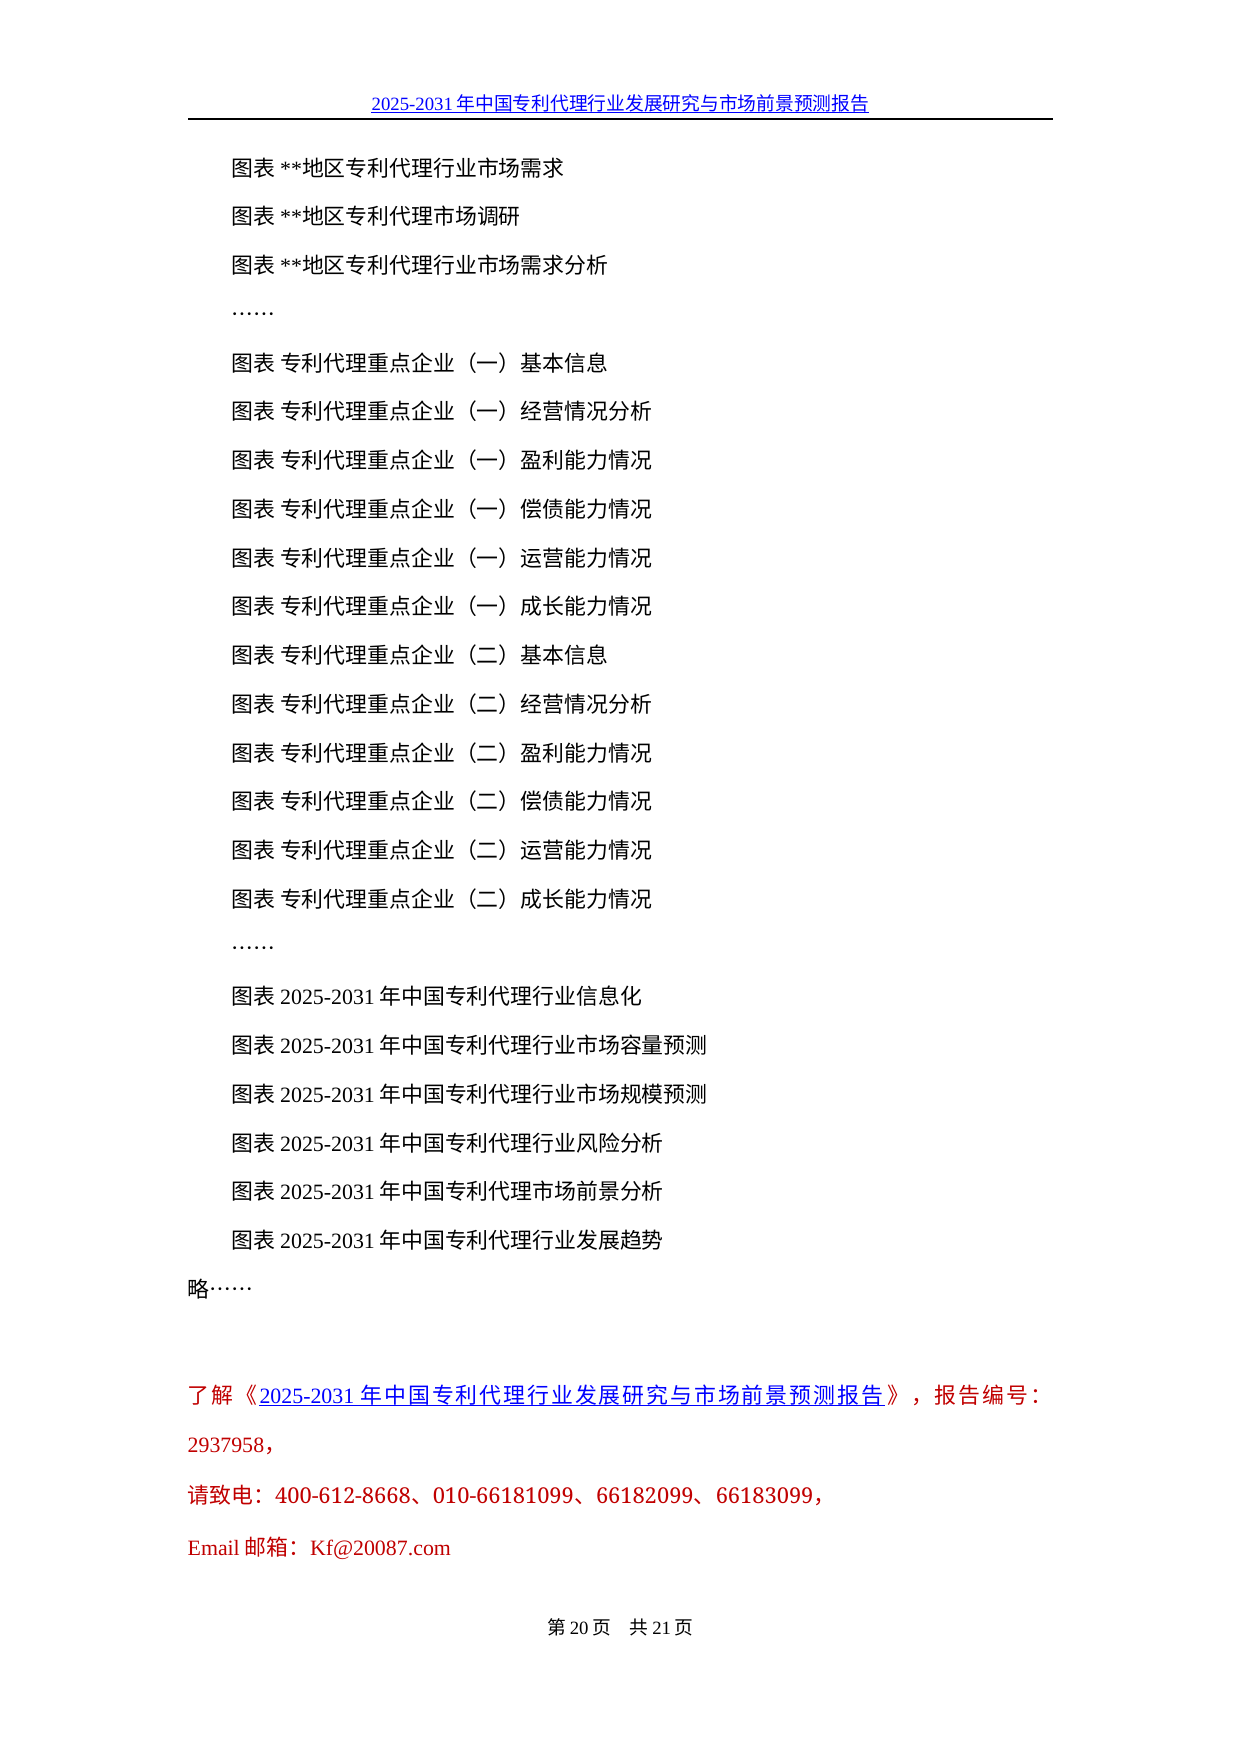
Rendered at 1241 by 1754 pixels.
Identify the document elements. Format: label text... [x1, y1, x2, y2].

text Email邮箱：Kf@20087.com [187, 1530, 1053, 1562]
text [187, 150, 1053, 1304]
text 请致电：400-612-8668、010-66181099、66182099、66183099， [187, 1478, 1053, 1511]
text 了解《2025-2031年中国专利代理行业发展研究与市场前景预测报告》，报告编号：2937958， [187, 1378, 1053, 1459]
